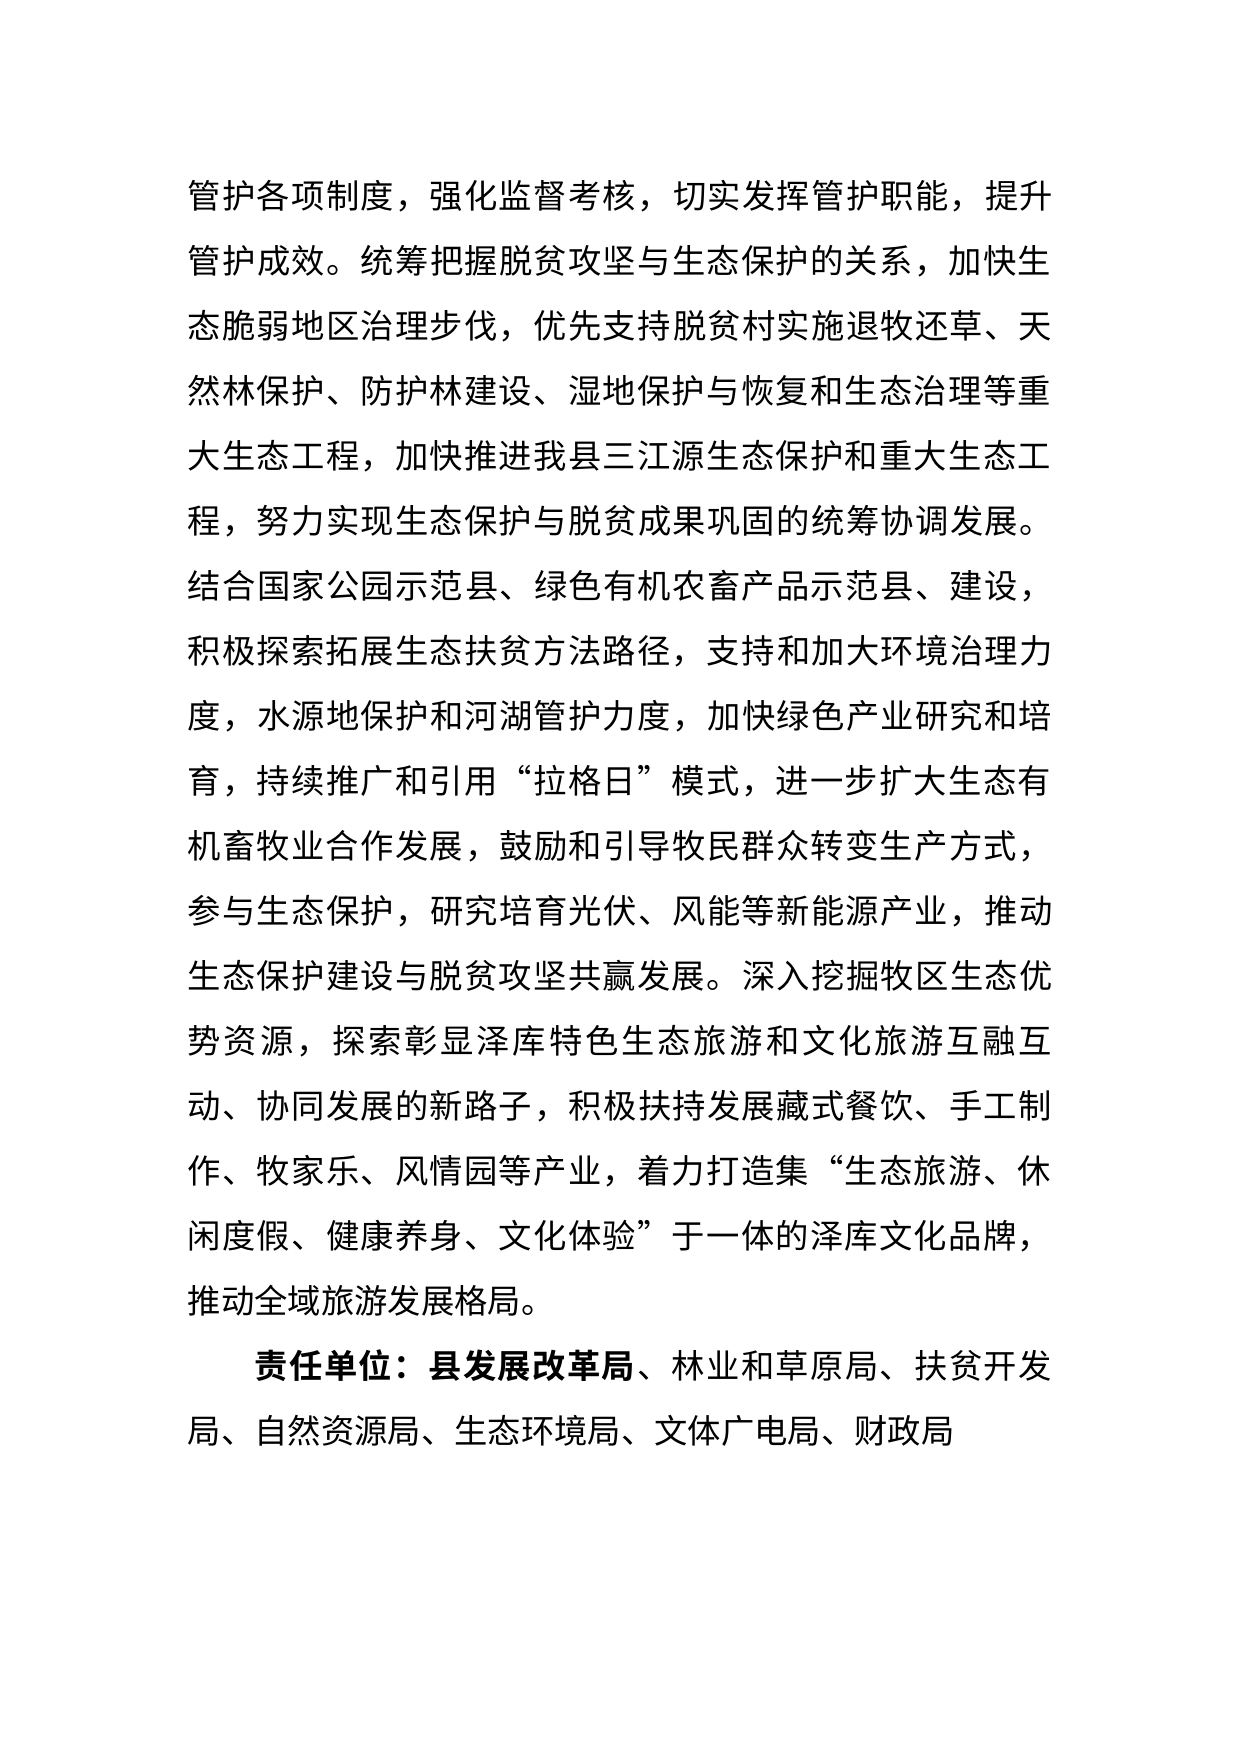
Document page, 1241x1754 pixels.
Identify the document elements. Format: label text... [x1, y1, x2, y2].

list 责任单位：县发展改革局、林业和草原局、扶贫开发局、自然资源局、生态环境局、文体广电局、财政局 [187, 1332, 1053, 1528]
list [187, 162, 1053, 1332]
